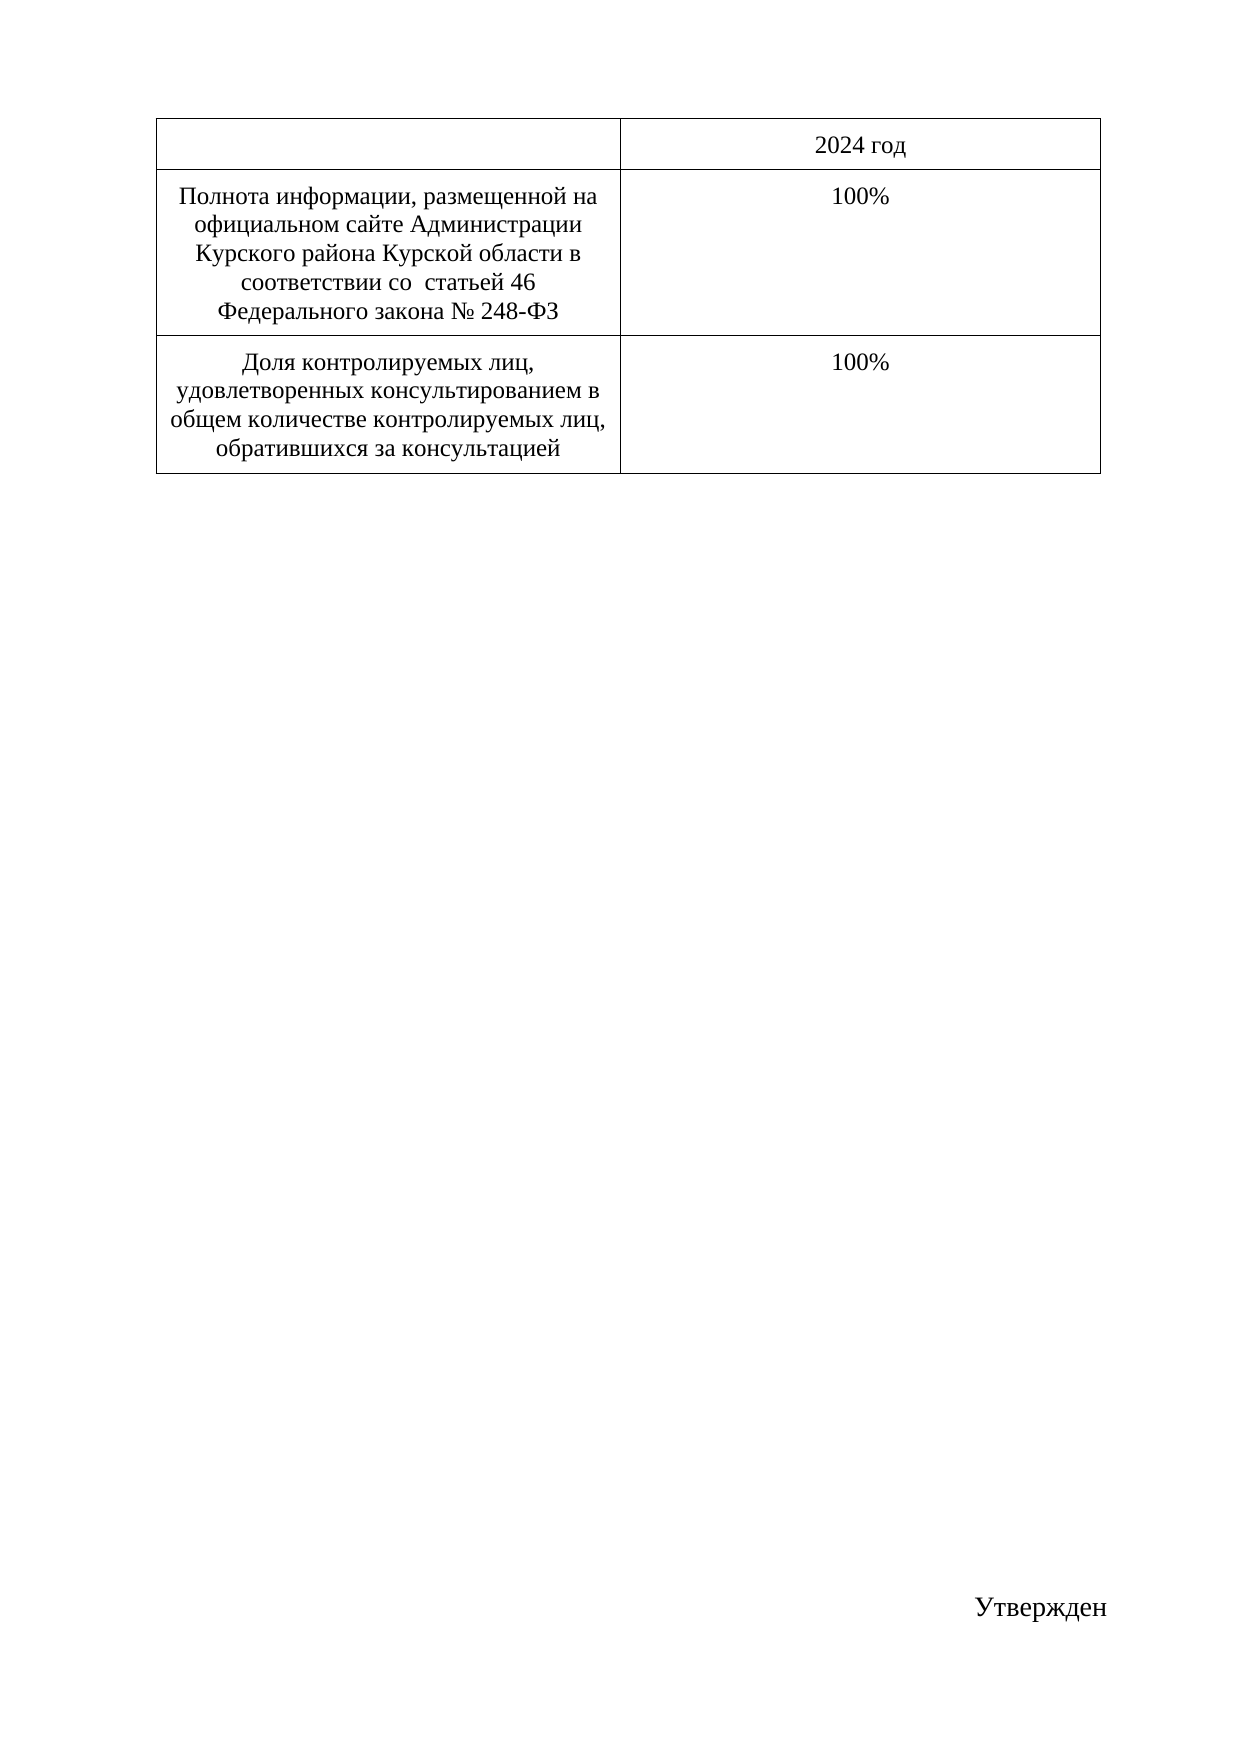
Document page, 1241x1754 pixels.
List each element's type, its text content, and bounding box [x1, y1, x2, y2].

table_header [157, 119, 620, 169]
table_cell 100% [621, 170, 1100, 335]
table_cell 100% [621, 336, 1100, 472]
text Утвержден [162, 1589, 1107, 1622]
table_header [621, 119, 1100, 169]
table_cell Доля контролируемых лиц, удовлетворенных консультированием в общем количестве контролируемых лиц, обратившихся за консультацией [157, 336, 620, 472]
table_cell Полнота информации, размещенной на официальном сайте Администрации Курского района Курской области в соответствии со статьей 46 Федерального закона № 248-ФЗ [157, 170, 620, 335]
